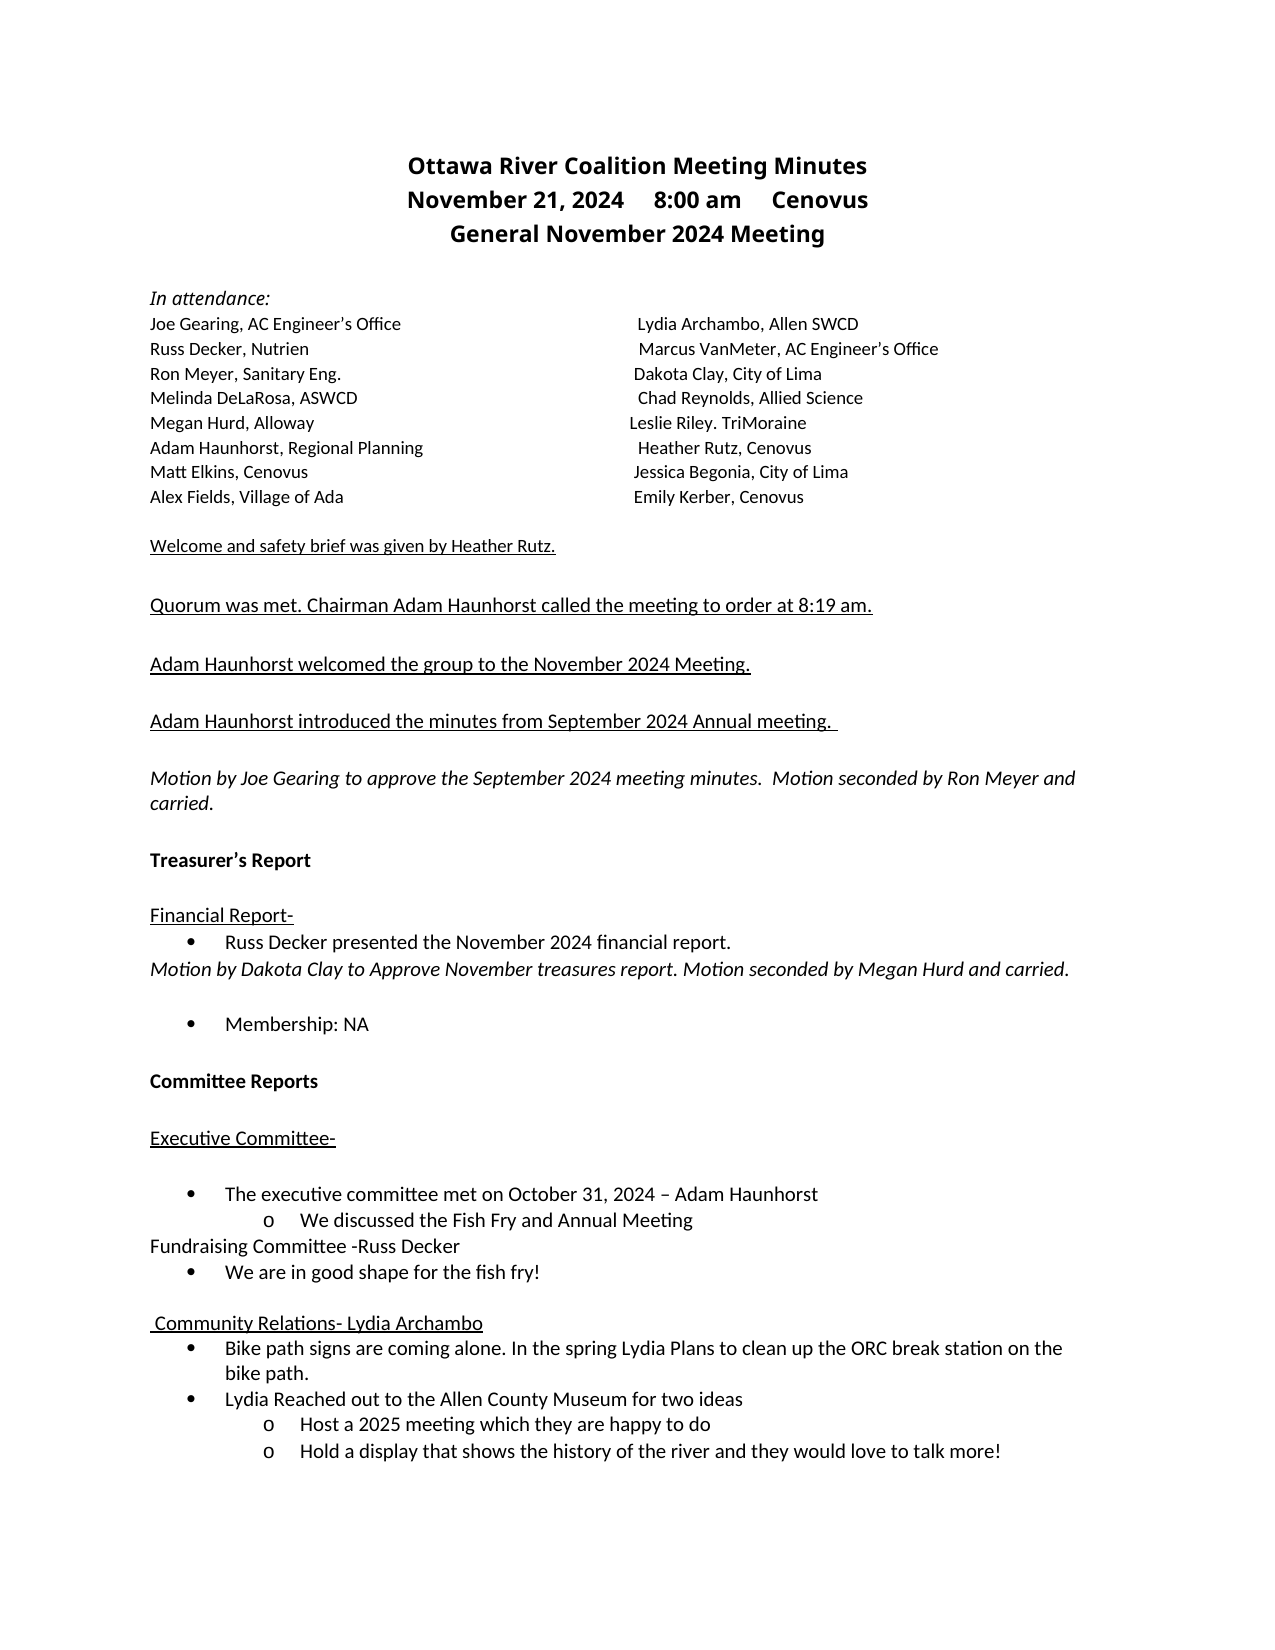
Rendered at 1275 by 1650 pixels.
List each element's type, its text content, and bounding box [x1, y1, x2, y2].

list Bike path signs are coming alone. In the spring Lydia Plans to clean up the ORC break station on the bike path. [187, 1335, 1097, 1386]
list Lydia Reached out to the Allen County Museum for two ideas [187, 1386, 1097, 1411]
text Alex Fields, Village of Ada Emily Kerber, Cenovus [150, 485, 1125, 508]
text Joe Gearing, AC Engineer’s Office Lydia Archambo, Allen SWCD Russ Decker, Nutrien Marcus VanMeter, AC Engineer’s Office Ron Meyer, Sanitary Eng. Dakota Clay, City of Lima Melinda DeLaRosa, ASWCD Chad Reynolds, Allied Science Megan Hurd, Alloway Leslie Riley. TriMoraine [150, 312, 1125, 434]
text Treasurer’s Report [150, 847, 1125, 873]
text November 21, 2024 8:00 am Cenovus [150, 184, 1125, 215]
text Motion by Dakota Clay to Approve November treasures report. Motion seconded by Megan Hurd and carried. [150, 956, 1083, 982]
text General November 2024 Meeting [150, 217, 1125, 249]
text In attendance: [150, 285, 1125, 311]
text Fundraising Committee -Russ Decker [150, 1233, 1125, 1259]
text Financial Report- [150, 902, 1083, 927]
text Quorum was met. Chairman Adam Haunhorst called the meeting to order at 8:19 am. [150, 592, 1125, 618]
text Adam Haunhorst introduced the minutes from September 2024 Annual meeting. [150, 708, 1088, 734]
list We are in good shape for the fish fry! [187, 1259, 1125, 1284]
list Membership: NA [187, 1011, 1083, 1036]
list The executive committee met on October 31, 2024 – Adam Haunhorst [187, 1182, 1125, 1207]
list We discussed the Fish Fry and Annual Meeting [262, 1207, 1125, 1233]
text Motion by Joe Gearing to approve the September 2024 meeting minutes. Motion seconded by Ron Meyer and carried. [150, 765, 1088, 816]
text Ottawa River Coalition Meeting Minutes [150, 150, 1125, 181]
text Adam Haunhorst, Regional Planning Heather Rutz, Cenovus [150, 436, 1125, 459]
list Hold a display that shows the history of the river and they would love to talk more! [262, 1438, 1097, 1464]
text Executive Committee- [150, 1125, 1125, 1150]
list Russ Decker presented the November 2024 financial report. [187, 929, 1083, 954]
text Matt Elkins, Cenovus Jessica Begonia, City of Lima [150, 461, 1125, 483]
text Community Relations- Lydia Archambo [150, 1310, 1097, 1335]
text Committee Reports [150, 1068, 1125, 1093]
list Host a 2025 meeting which they are happy to do [262, 1411, 1097, 1438]
text Welcome and safety brief was given by Heather Rutz. [150, 535, 1125, 558]
text Adam Haunhorst welcomed the group to the November 2024 Meeting. [150, 652, 1008, 677]
